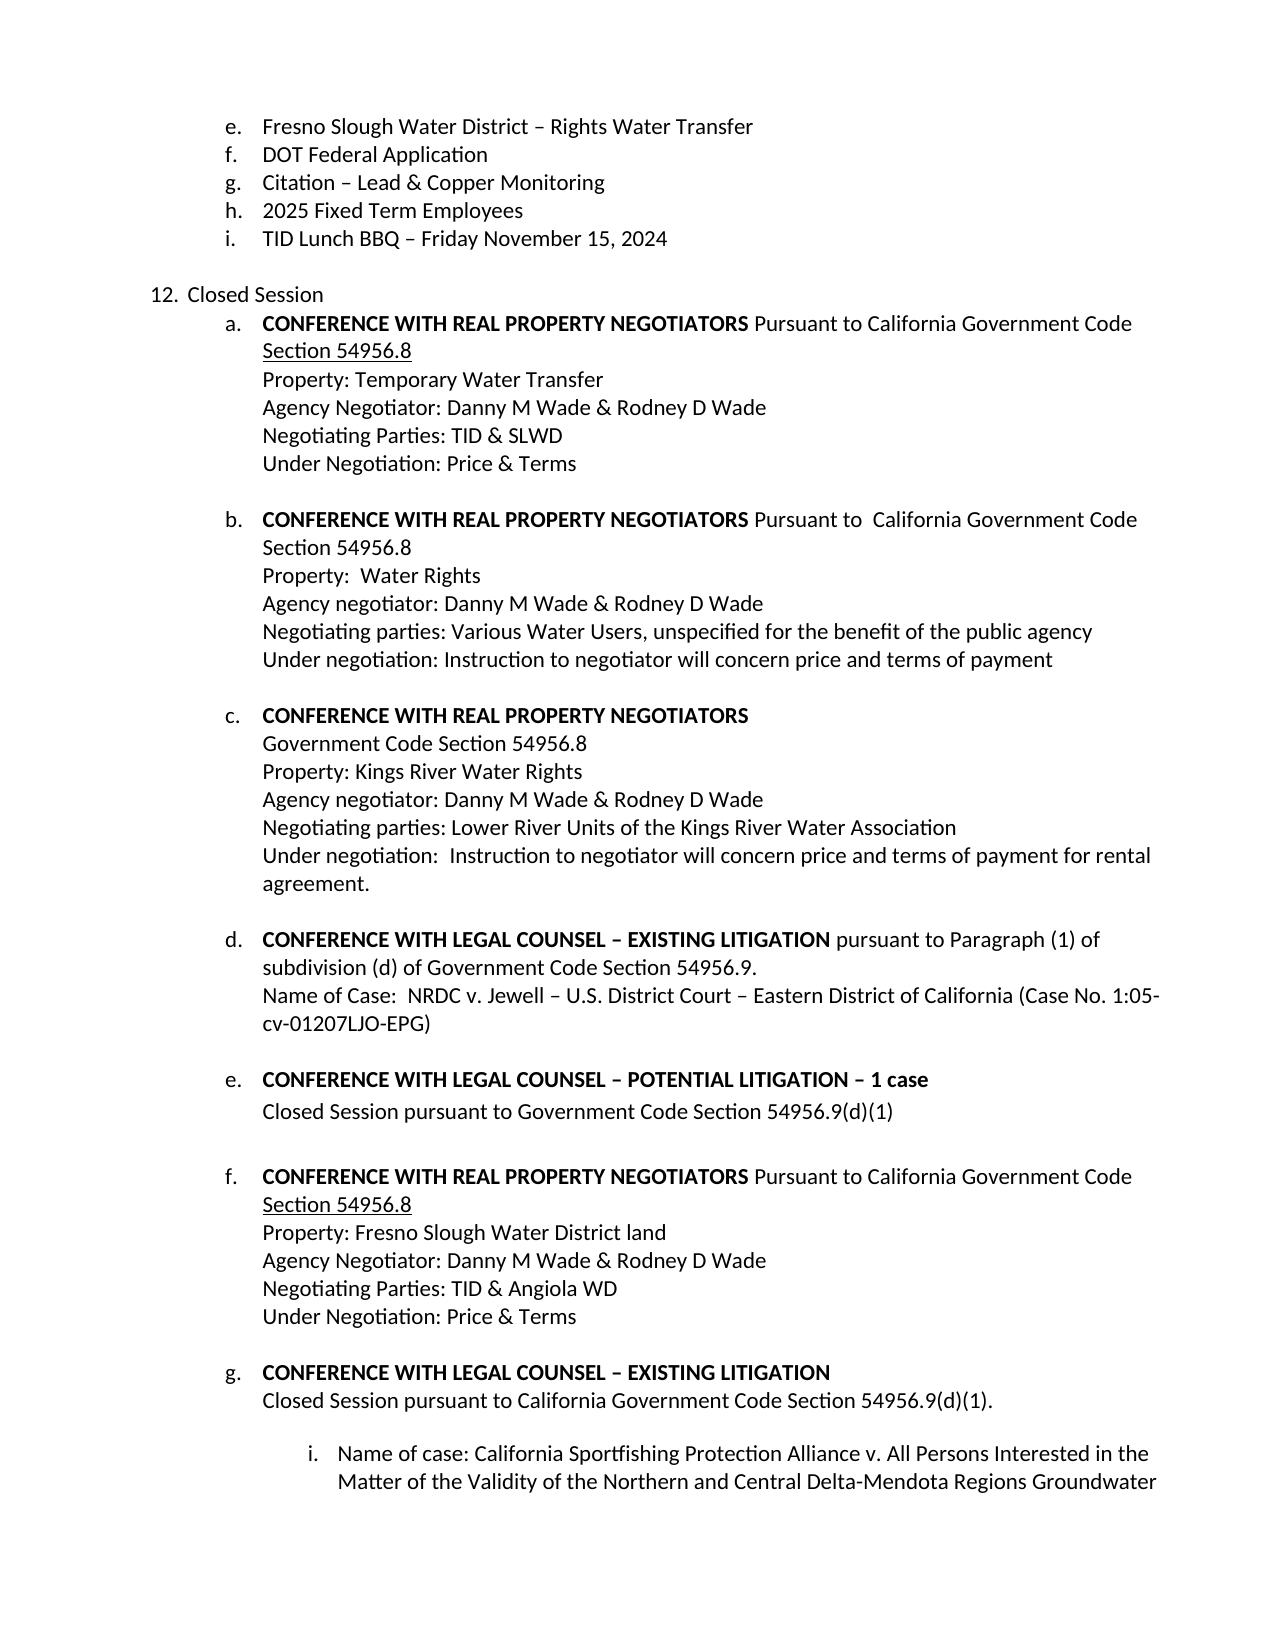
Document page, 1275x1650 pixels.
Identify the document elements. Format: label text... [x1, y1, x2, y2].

list Closed Session [150, 281, 1162, 309]
text Agency Negotiator: Danny M Wade & Rodney D Wade [262, 393, 1162, 421]
text Property: Temporary Water Transfer [262, 365, 1162, 393]
text Under Negotiation: Price & Terms [262, 1302, 1162, 1330]
list CONFERENCE WITH REAL PROPERTY NEGOTIATORS Pursuant to California Government Code Section 54956.8 [225, 309, 1162, 365]
list DOT Federal Application [225, 141, 1162, 168]
text Under Negotiation: Price & Terms [262, 449, 1162, 477]
list CONFERENCE WITH LEGAL COUNSEL – EXISTING LITIGATION pursuant to Paragraph (1) of subdivision (d) of Government Code Section 54956.9. [225, 925, 1162, 981]
text Government Code Section 54956.8 [187, 729, 1162, 757]
text Agency negotiator: Danny M Wade & Rodney D Wade [187, 785, 1162, 813]
list CONFERENCE WITH LEGAL COUNSEL – EXISTING LITIGATION [225, 1358, 1162, 1386]
text Negotiating parties: Lower River Units of the Kings River Water Association [112, 813, 1162, 841]
list Fresno Slough Water District – Rights Water Transfer [225, 112, 1162, 141]
text Agency Negotiator: Danny M Wade & Rodney D Wade [262, 1246, 1162, 1274]
list TID Lunch BBQ – Friday November 15, 2024 [225, 224, 1162, 253]
text Closed Session pursuant to Government Code Section 54956.9(d)(1) [187, 1097, 1162, 1125]
list Citation – Lead & Copper Monitoring [225, 168, 1162, 197]
list CONFERENCE WITH REAL PROPERTY NEGOTIATORS Pursuant to California Government Code Section 54956.8 [225, 1162, 1162, 1218]
text Closed Session pursuant to California Government Code Section 54956.9(d)(1). [187, 1386, 1162, 1414]
text Property: Water Rights Agency negotiator: Danny M Wade & Rodney D Wade Negotiating parties: Various Water Users, unspecified for the benefit of the public agency Under negotiation: Instruction to negotiator will concern price and terms of payment [187, 561, 1162, 673]
text Under negotiation: Instruction to negotiator will concern price and terms of payment for rental agreement. [262, 841, 1162, 897]
text Property: Kings River Water Rights [187, 757, 1162, 785]
list 2025 Fixed Term Employees [225, 197, 1162, 224]
list CONFERENCE WITH LEGAL COUNSEL – POTENTIAL LITIGATION – 1 case [225, 1065, 1162, 1093]
text Name of Case: NRDC v. Jewell – U.S. District Court – Eastern District of California (Case No. 1:05-cv-01207LJO-EPG) [262, 981, 1162, 1037]
text Negotiating Parties: TID & Angiola WD [262, 1274, 1162, 1302]
text Property: Fresno Slough Water District land [262, 1218, 1162, 1246]
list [319, 1439, 1162, 1495]
text Negotiating Parties: TID & SLWD [262, 421, 1162, 449]
list CONFERENCE WITH REAL PROPERTY NEGOTIATORS Pursuant to California Government Code Section 54956.8 [225, 505, 1162, 561]
list CONFERENCE WITH REAL PROPERTY NEGOTIATORS [225, 701, 1162, 729]
